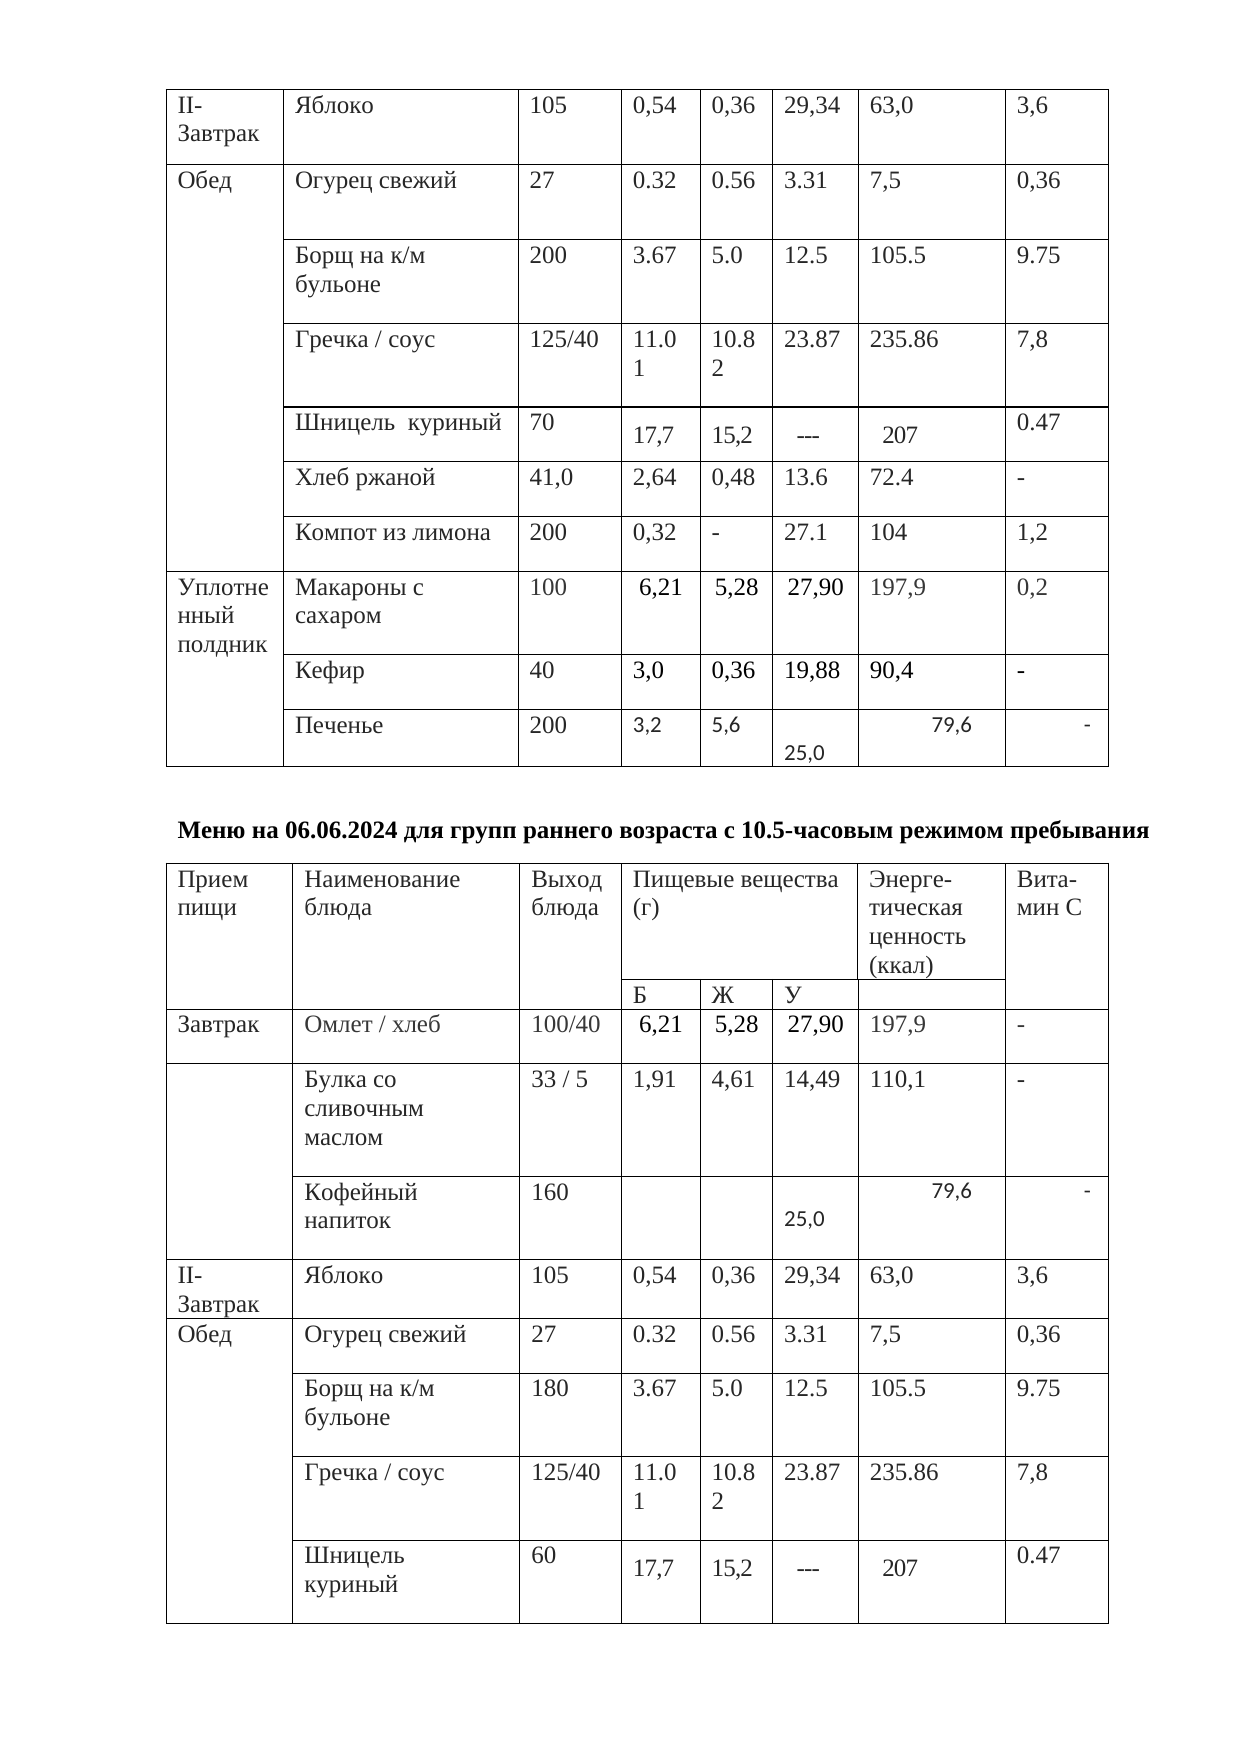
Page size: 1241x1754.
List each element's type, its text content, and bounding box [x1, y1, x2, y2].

table_cell 7,5 [859, 1319, 1005, 1372]
table_cell 0,36 [701, 90, 772, 164]
table_cell Кефир [284, 655, 518, 709]
table_cell 25,0 [773, 710, 858, 766]
table_cell 197,9 [859, 572, 1005, 654]
table_cell 5,28 [701, 1010, 772, 1063]
table_cell 60 [520, 1541, 621, 1623]
table_cell 3.31 [773, 165, 858, 239]
table_cell Огурец свежий [284, 165, 518, 239]
table_cell 63,0 [859, 90, 1005, 164]
table_cell 14,49 [773, 1064, 858, 1176]
table_cell 27 [519, 165, 621, 239]
table_cell 0,2 [1006, 572, 1108, 654]
table_cell 27 [520, 1319, 621, 1372]
table_cell 3,0 [622, 655, 700, 709]
table_cell 100/40 [520, 1010, 621, 1063]
table_cell 15,2 [701, 408, 772, 461]
table_cell 0,36 [701, 1260, 772, 1318]
table_cell 0.56 [701, 165, 772, 239]
table_cell [167, 1064, 292, 1259]
table_cell - [1006, 1177, 1108, 1259]
table_cell 27.1 [773, 517, 858, 571]
table_cell [701, 1177, 772, 1259]
table_cell [622, 1177, 700, 1259]
table_cell Яблоко [293, 1260, 519, 1318]
table_cell - [1006, 1010, 1108, 1063]
table_cell 207 [859, 1541, 1005, 1623]
table_cell 207 [859, 408, 1005, 461]
table_cell - [701, 517, 772, 571]
table_cell 197,9 [859, 1010, 1005, 1063]
table_cell 104 [859, 517, 1005, 571]
table_cell Обед [167, 165, 283, 571]
table_cell Б [622, 980, 700, 1008]
table_cell Шницель куриный [293, 1541, 519, 1623]
table_cell 12.5 [773, 1374, 858, 1456]
table_cell 11.01 [622, 1457, 700, 1539]
table_cell 25,0 [773, 1177, 858, 1259]
table_header Энерге-тическая ценность (ккал) [858, 864, 1005, 979]
table_cell 6,21 [622, 1010, 700, 1063]
table_cell 0,36 [1006, 165, 1108, 239]
text Меню на 06.06.2024 для групп раннего возраста с 10.5-часовым режимом пребывания [177, 815, 1152, 844]
table_cell Гречка / соус [293, 1457, 519, 1539]
table_header Вита-мин С [1006, 864, 1108, 1008]
table_cell 0,48 [701, 462, 772, 516]
table_cell Борщ на к/м бульоне [293, 1374, 519, 1456]
table_cell 29,34 [773, 1260, 858, 1318]
table_cell 100 [519, 572, 621, 654]
table_cell 1,2 [1006, 517, 1108, 571]
table_cell 125/40 [519, 324, 621, 406]
table_cell 0,54 [622, 1260, 700, 1318]
table_cell 90,4 [859, 655, 1005, 709]
table_cell II-Завтрак [167, 90, 283, 164]
table_cell 0,36 [1006, 1319, 1108, 1372]
table_cell 0.47 [1006, 1541, 1108, 1623]
table_cell Хлеб ржаной [284, 462, 518, 516]
table_cell 105 [519, 90, 621, 164]
table_cell 235.86 [859, 1457, 1005, 1539]
table_cell 125/40 [520, 1457, 621, 1539]
table_header Наименование блюда [293, 864, 519, 1008]
table_cell 3.67 [622, 240, 700, 323]
table_cell 40 [519, 655, 621, 709]
table_cell Яблоко [284, 90, 518, 164]
table_cell 63,0 [859, 1260, 1005, 1318]
table_cell 6,21 [622, 572, 700, 654]
table_header Выход блюда [520, 864, 621, 1008]
table_cell 9.75 [1006, 1374, 1108, 1456]
table_cell 23.87 [773, 324, 858, 406]
table_cell - [1006, 710, 1108, 766]
table_cell 9.75 [1006, 240, 1108, 323]
table_cell 3,6 [1006, 1260, 1108, 1318]
table_cell 3.67 [622, 1374, 700, 1456]
table_header Прием пищи [167, 864, 292, 1008]
table_cell 5.0 [701, 240, 772, 323]
table_cell Обед [167, 1319, 292, 1623]
table_cell 79,6 [859, 1177, 1005, 1259]
table_cell 0,32 [622, 517, 700, 571]
table_cell --- [773, 408, 858, 461]
table_cell 3,6 [1006, 90, 1108, 164]
table_cell 5,28 [701, 572, 772, 654]
table_cell 0.32 [622, 1319, 700, 1372]
table_cell - [1006, 1064, 1108, 1176]
table_cell 5,6 [701, 710, 772, 766]
table_cell 72.4 [859, 462, 1005, 516]
table_cell 10.82 [701, 1457, 772, 1539]
table_cell 2,64 [622, 462, 700, 516]
table_cell Гречка / соус [284, 324, 518, 406]
table_cell 235.86 [859, 324, 1005, 406]
table_cell Булка со сливочным маслом [293, 1064, 519, 1176]
table_cell 1,91 [622, 1064, 700, 1176]
table_cell 0.32 [622, 165, 700, 239]
table_cell 19,88 [773, 655, 858, 709]
table_cell 200 [519, 517, 621, 571]
table_cell 160 [520, 1177, 621, 1259]
table_cell У [773, 980, 858, 1008]
table_cell 33 / 5 [520, 1064, 621, 1176]
table_cell 7,5 [859, 165, 1005, 239]
table_cell 4,61 [701, 1064, 772, 1176]
table_cell Завтрак [167, 1010, 292, 1063]
table_cell Огурец свежий [293, 1319, 519, 1372]
table_cell [859, 980, 1005, 1008]
table_cell --- [773, 1541, 858, 1623]
table_cell 200 [519, 240, 621, 323]
table_cell 105.5 [859, 1374, 1005, 1456]
table_cell 0.56 [701, 1319, 772, 1372]
table_cell 105 [520, 1260, 621, 1318]
table_cell 15,2 [701, 1541, 772, 1623]
table_cell 5.0 [701, 1374, 772, 1456]
table_cell 3.31 [773, 1319, 858, 1372]
table_cell Уплотненный полдник [167, 572, 283, 766]
table_cell 7,8 [1006, 1457, 1108, 1539]
table_cell - [1006, 655, 1108, 709]
table_cell 17,7 [622, 408, 700, 461]
table_cell 27,90 [773, 572, 858, 654]
table_cell 29,34 [773, 90, 858, 164]
table_cell 11.01 [622, 324, 700, 406]
table_cell 0,54 [622, 90, 700, 164]
table_cell Шницель куриный [284, 408, 518, 461]
table_cell Ж [701, 980, 772, 1008]
table_cell 180 [520, 1374, 621, 1456]
table_cell 41,0 [519, 462, 621, 516]
table_cell 7,8 [1006, 324, 1108, 406]
table_cell 70 [519, 408, 621, 461]
table_cell Печенье [284, 710, 518, 766]
table_cell 12.5 [773, 240, 858, 323]
table_cell 17,7 [622, 1541, 700, 1623]
table_cell 0,36 [701, 655, 772, 709]
table_cell 10.82 [701, 324, 772, 406]
table_cell Омлет / хлеб [293, 1010, 519, 1063]
table_cell 27,90 [773, 1010, 858, 1063]
table_cell Макароны с сахаром [284, 572, 518, 654]
table_cell 3,2 [622, 710, 700, 766]
table_header Пищевые вещества (г) [622, 864, 857, 979]
table_cell 0.47 [1006, 408, 1108, 461]
table_cell Кофейный напиток [293, 1177, 519, 1259]
table_cell Борщ на к/м бульоне [284, 240, 518, 323]
table_cell Компот из лимона [284, 517, 518, 571]
table_cell 200 [519, 710, 621, 766]
table_cell 105.5 [859, 240, 1005, 323]
table_cell 79,6 [859, 710, 1005, 766]
table_cell 110,1 [859, 1064, 1005, 1176]
table_cell II-Завтрак [167, 1260, 292, 1318]
table_cell - [1006, 462, 1108, 516]
table_cell 13.6 [773, 462, 858, 516]
table_cell 23.87 [773, 1457, 858, 1539]
